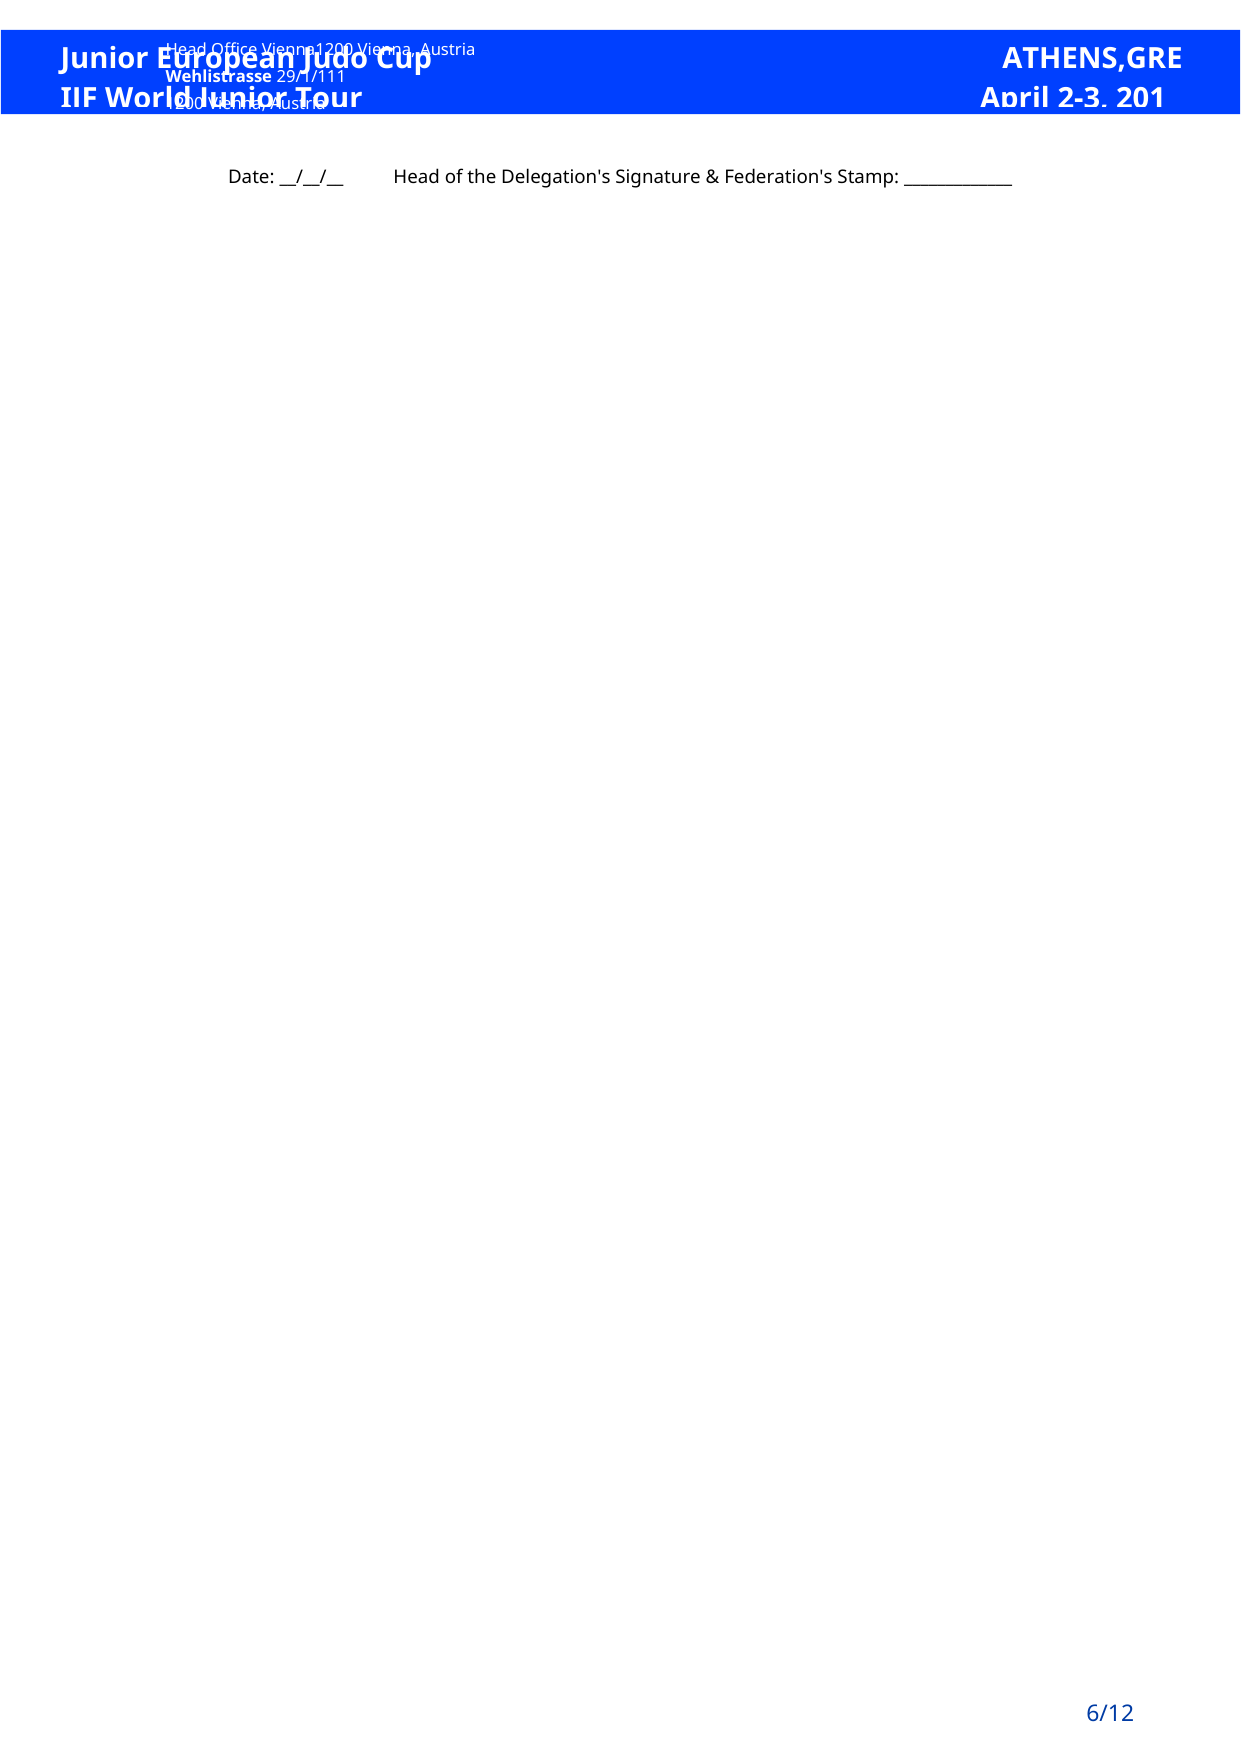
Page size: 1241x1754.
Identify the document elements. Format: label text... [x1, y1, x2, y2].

text Date: __/__/__ Head of the Delegation's Signature & Federation's Stamp: _____________ [106, 163, 1134, 189]
